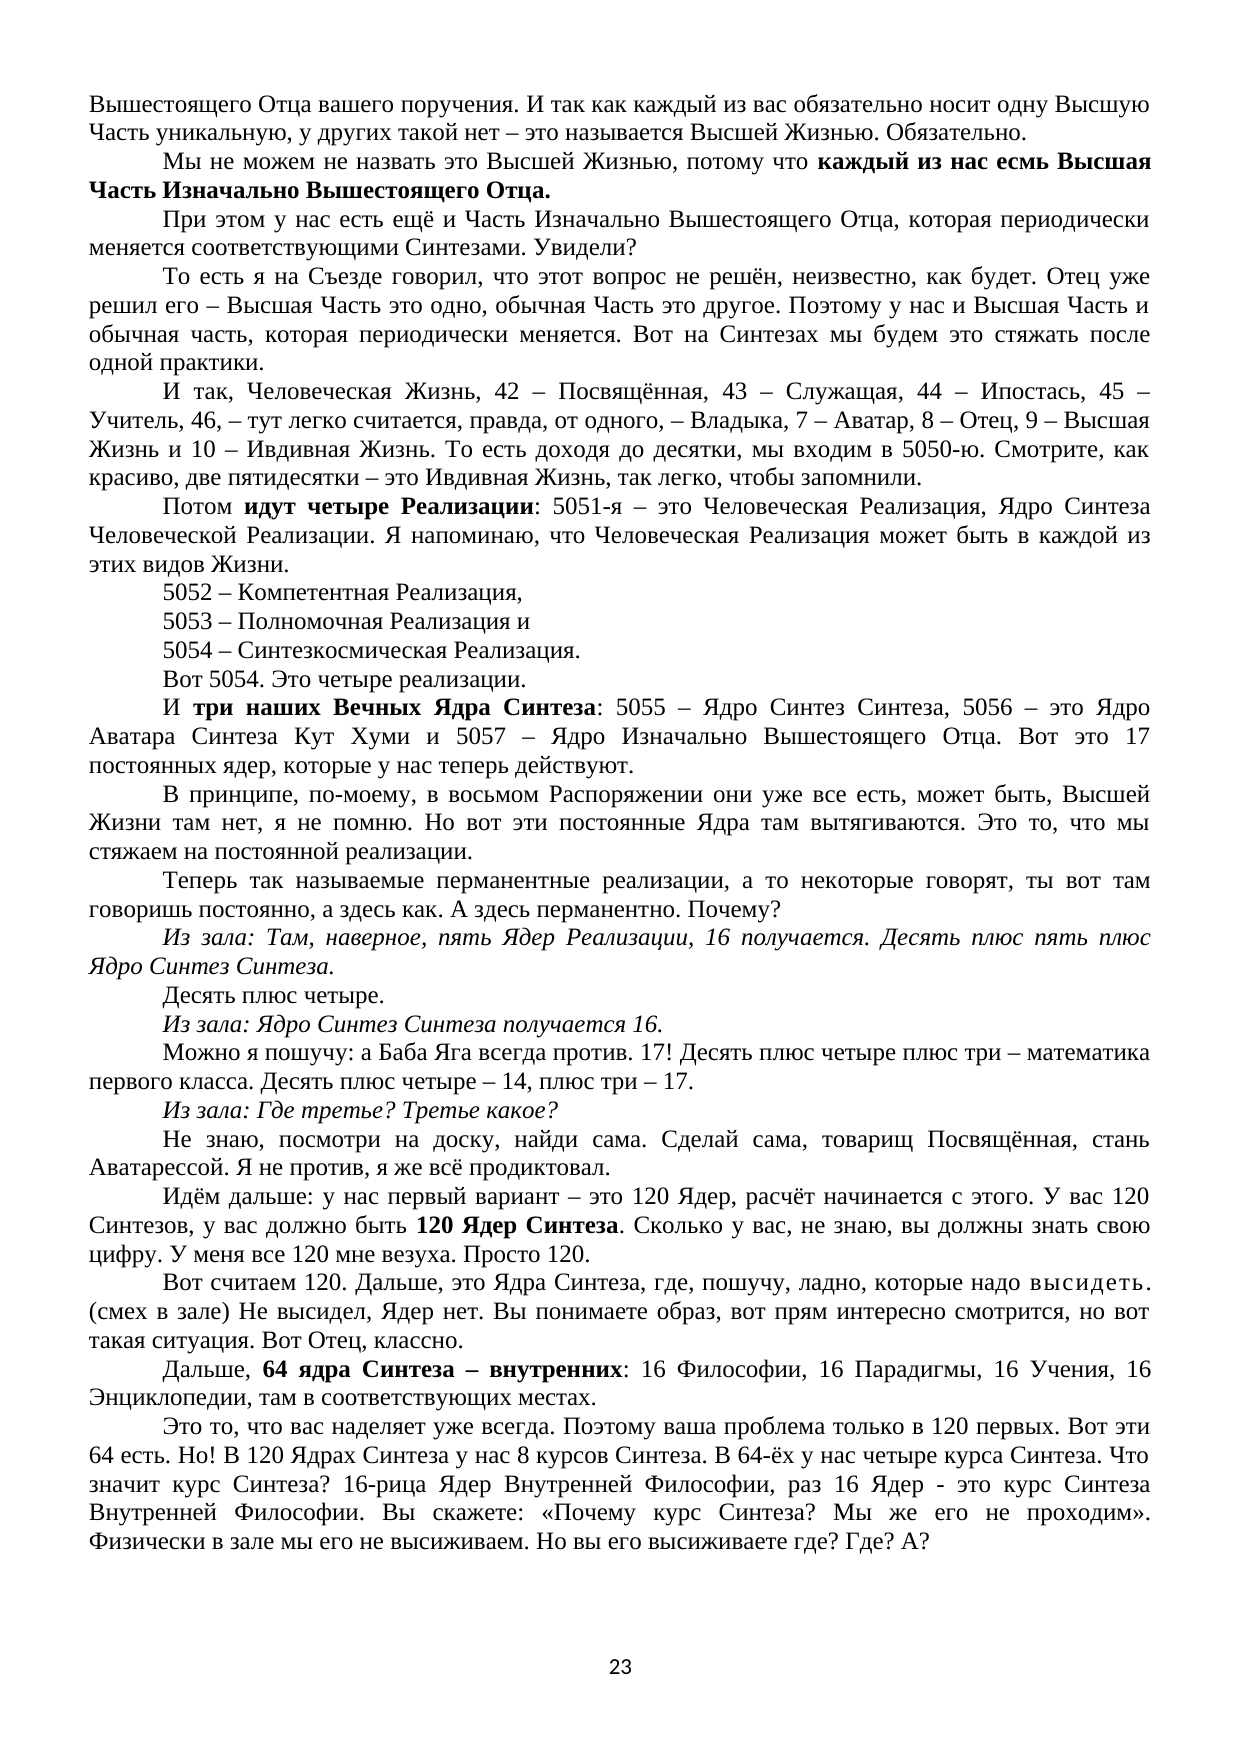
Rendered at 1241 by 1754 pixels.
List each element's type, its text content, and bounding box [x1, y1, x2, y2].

text Дальше, 64 ядра Синтеза – внутренних: 16 Философии, 16 Парадигмы, 16 Учения, 16 Энциклопедии, там в соответствующих местах. [89, 1354, 1152, 1411]
text И три наших Вечных Ядра Синтеза: 5055 – Ядро Синтез Синтеза, 5056 – это Ядро Аватара Синтеза Кут Хуми и 5057 – Ядро Изначально Вышестоящего Отца. Вот это 17 постоянных ядер, которые у нас теперь действуют. [89, 692, 1152, 779]
text Десять плюс четыре. [89, 980, 1152, 1009]
text Из зала: Там, наверное, пять Ядер Реализации, 16 получается. Десять плюс пять плюс Ядро Синтез Синтеза. [89, 922, 1152, 980]
text Не знаю, посмотри на доску, найди сама. Сделай сама, товарищ Посвящённая, стань Аватарессой. Я не против, я же всё продиктовал. [89, 1124, 1152, 1181]
text При этом у нас есть ещё и Часть Изначально Вышестоящего Отца, которая периодически меняется соответствующими Синтезами. Увидели? [89, 204, 1152, 261]
text 5054 – Синтезкосмическая Реализация. [89, 635, 1152, 664]
text Это то, что вас наделяет уже всегда. Поэтому ваша проблема только в 120 первых. Вот эти 64 есть. Но! В 120 Ядрах Синтеза у нас 8 курсов Синтеза. В 64-ёх у нас четыре курса Синтеза. Что значит курс Синтеза? 16-рица Ядер Внутренней Философии, раз 16 Ядер - это курс Синтеза Внутренней Философии. Вы скажете: «Почему курс Синтеза? Мы же его не проходим». Физически в зале мы его не высиживаем. Но вы его высиживаете где? Где? А? [89, 1411, 1152, 1555]
text Потом идут четыре Реализации: 5051-я – это Человеческая Реализация, Ядро Синтеза Человеческой Реализации. Я напоминаю, что Человеческая Реализация может быть в каждой из этих видов Жизни. [89, 491, 1152, 577]
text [89, 89, 1152, 146]
text Из зала: Ядро Синтез Синтеза получается 16. [89, 1009, 1152, 1037]
text То есть я на Съезде говорил, что этот вопрос не решён, неизвестно, как будет. Отец уже решил его – Высшая Часть это одно, обычная Часть это другое. Поэтому у нас и Высшая Часть и обычная часть, которая периодически меняется. Вот на Синтезах мы будем это стяжать после одной практики. [89, 261, 1152, 376]
text В принципе, по-моему, в восьмом Распоряжении они уже все есть, может быть, Высшей Жизни там нет, я не помню. Но вот эти постоянные Ядра там вытягиваются. Это то, что мы стяжаем на постоянной реализации. [89, 779, 1152, 865]
text 5053 – Полномочная Реализация и [89, 606, 1152, 635]
text Теперь так называемые перманентные реализации, а то некоторые говорят, ты вот там говоришь постоянно, а здесь как. А здесь перманентно. Почему? [89, 865, 1152, 922]
text Вот считаем 120. Дальше, это Ядра Синтеза, где, пошучу, ладно, которые надо высидеть.(смех в зале) Не высидел, Ядер нет. Вы понимаете образ, вот прям интересно смотрится, но вот такая ситуация. Вот Отец, классно. [89, 1267, 1152, 1354]
text И так, Человеческая Жизнь, 42 – Посвящённая, 43 – Служащая, 44 – Ипостась, 45 – Учитель, 46, – тут легко считается, правда, от одного, – Владыка, 7 – Аватар, 8 – Отец, 9 – Высшая Жизнь и 10 – Ивдивная Жизнь. То есть доходя до десятки, мы входим в 5050-ю. Смотрите, как красиво, две пятидесятки – это Ивдивная Жизнь, так легко, чтобы запомнили. [89, 376, 1152, 491]
text Можно я пошучу: а Баба Яга всегда против. 17! Десять плюс четыре плюс три – математика первого класса. Десять плюс четыре – 14, плюс три – 17. [89, 1037, 1152, 1095]
text Мы не можем не назвать это Высшей Жизнью, потому что каждый из нас есмь Высшая Часть Изначально Вышестоящего Отца. [89, 146, 1152, 204]
text 5052 – Компетентная Реализация, [89, 577, 1152, 606]
text Идём дальше: у нас первый вариант – это 120 Ядер, расчёт начинается с этого. У вас 120 Синтезов, у вас должно быть 120 Ядер Синтеза. Сколько у вас, не знаю, вы должны знать свою цифру. У меня все 120 мне везуха. Просто 120. [89, 1181, 1152, 1267]
text Из зала: Где третье? Третье какое? [89, 1095, 1152, 1124]
text Вот 5054. Это четыре реализации. [89, 664, 1152, 692]
